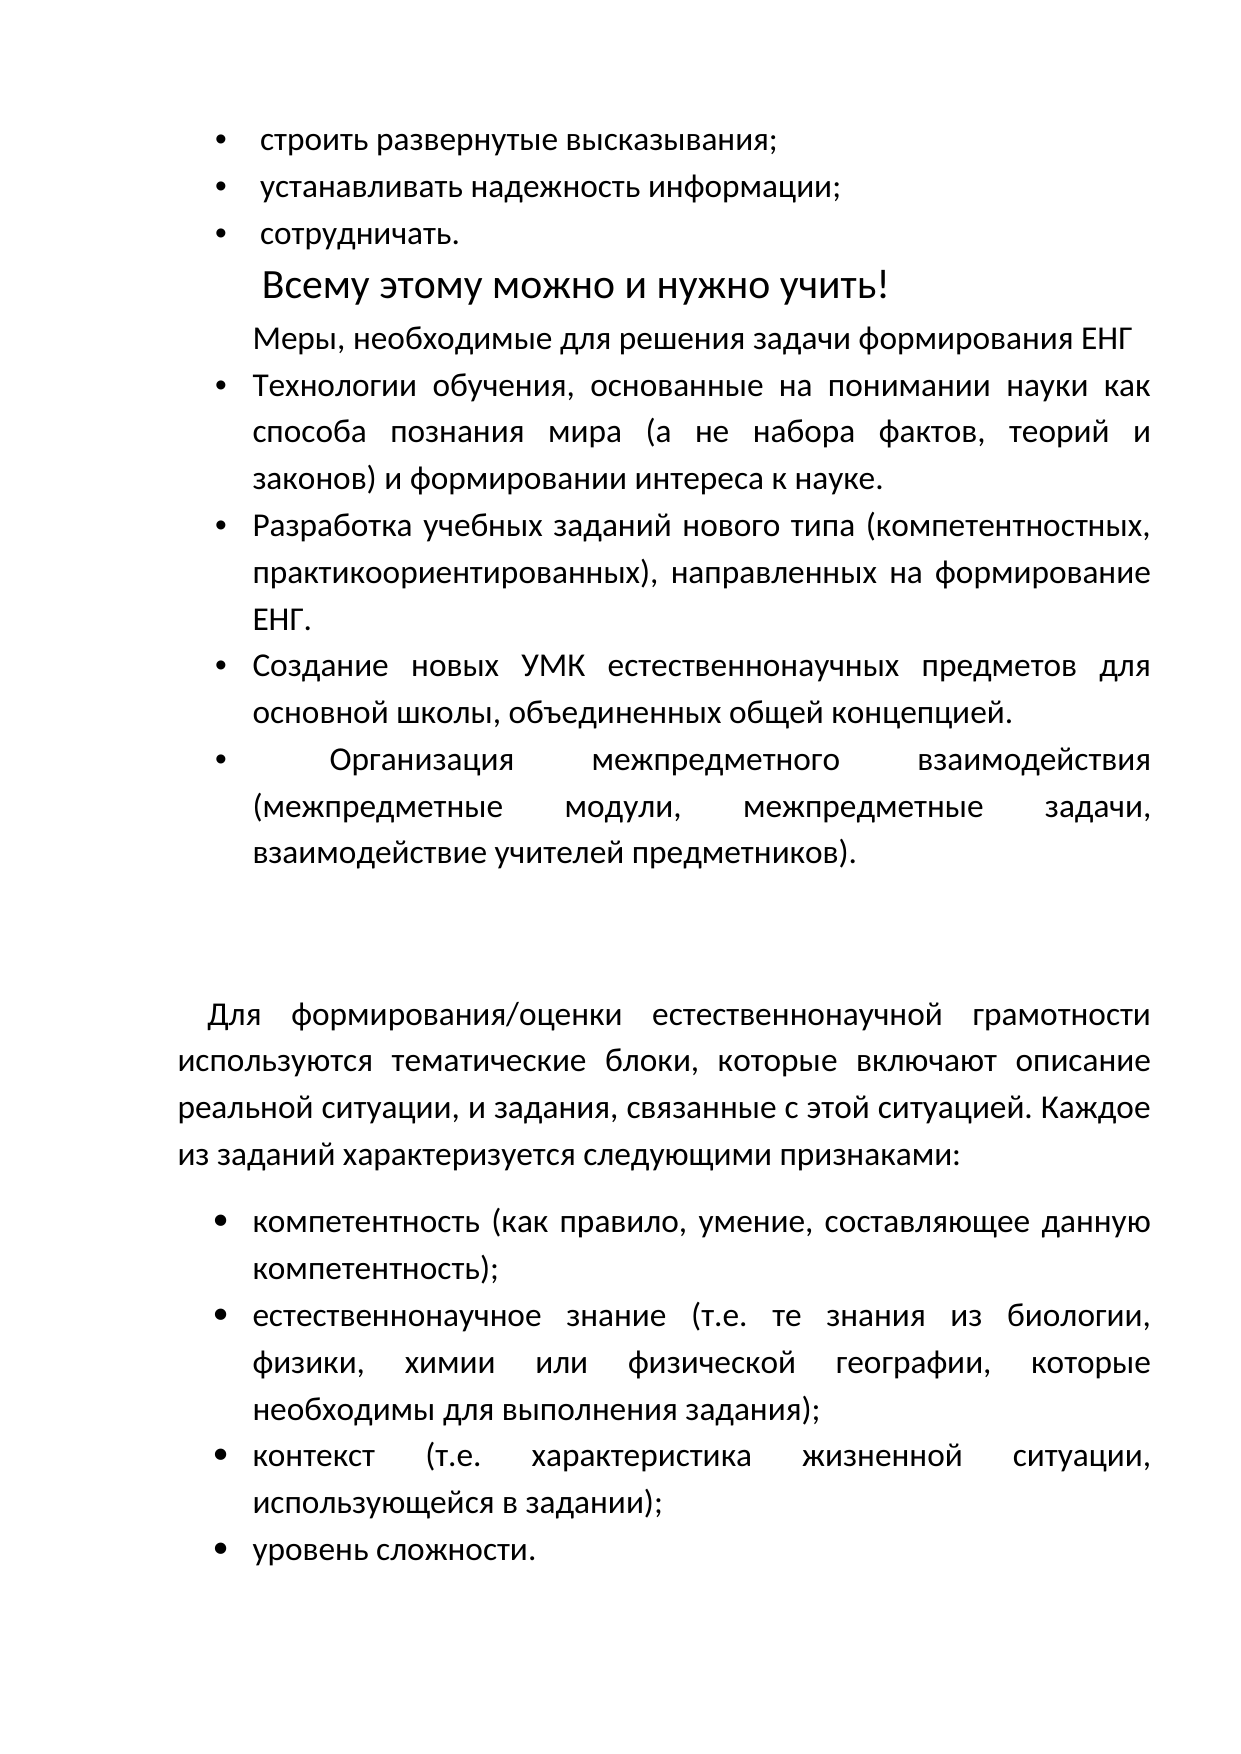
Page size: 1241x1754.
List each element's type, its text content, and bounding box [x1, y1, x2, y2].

text Для формирования/оценки естественнонаучной грамотности используются тематические блоки, которые включают описание реальной ситуации, и задания, связанные с этой ситуацией. Каждое из заданий характеризуется следующими признаками: [177, 992, 1152, 1173]
list строить развернутые высказывания; [215, 118, 1152, 159]
list Организация межпредметного взаимодействия (межпредметные модули, межпредметные задачи, взаимодействие учителей предметников). [215, 738, 1152, 872]
list естественнонаучное знание (т.е. те знания из биологии, физики, химии или физической географии, которые необходимы для выполнения задания); [215, 1294, 1152, 1428]
list сотрудничать. [215, 212, 1152, 252]
list Технологии обучения, основанные на понимании науки как способа познания мира (а не набора фактов, теорий и законов) и формировании интереса к науке. [215, 364, 1152, 498]
list Всему этому можно и нужно учить! [252, 258, 1152, 309]
list устанавливать надежность информации; [215, 165, 1152, 206]
list Разработка учебных заданий нового типа (компетентностных, практикоориентированных), направленных на формирование ЕНГ. [215, 504, 1152, 638]
list уровень сложности. [215, 1528, 1152, 1568]
list Создание новых УМК естественнонаучных предметов для основной школы, объединенных общей концепцией. [215, 644, 1152, 732]
list компетентность (как правило, умение, составляющее данную компетентность); [215, 1200, 1152, 1288]
list контекст (т.е. характеристика жизненной ситуации, использующейся в задании); [215, 1434, 1152, 1522]
list Меры, необходимые для решения задачи формирования ЕНГ [252, 317, 1152, 358]
